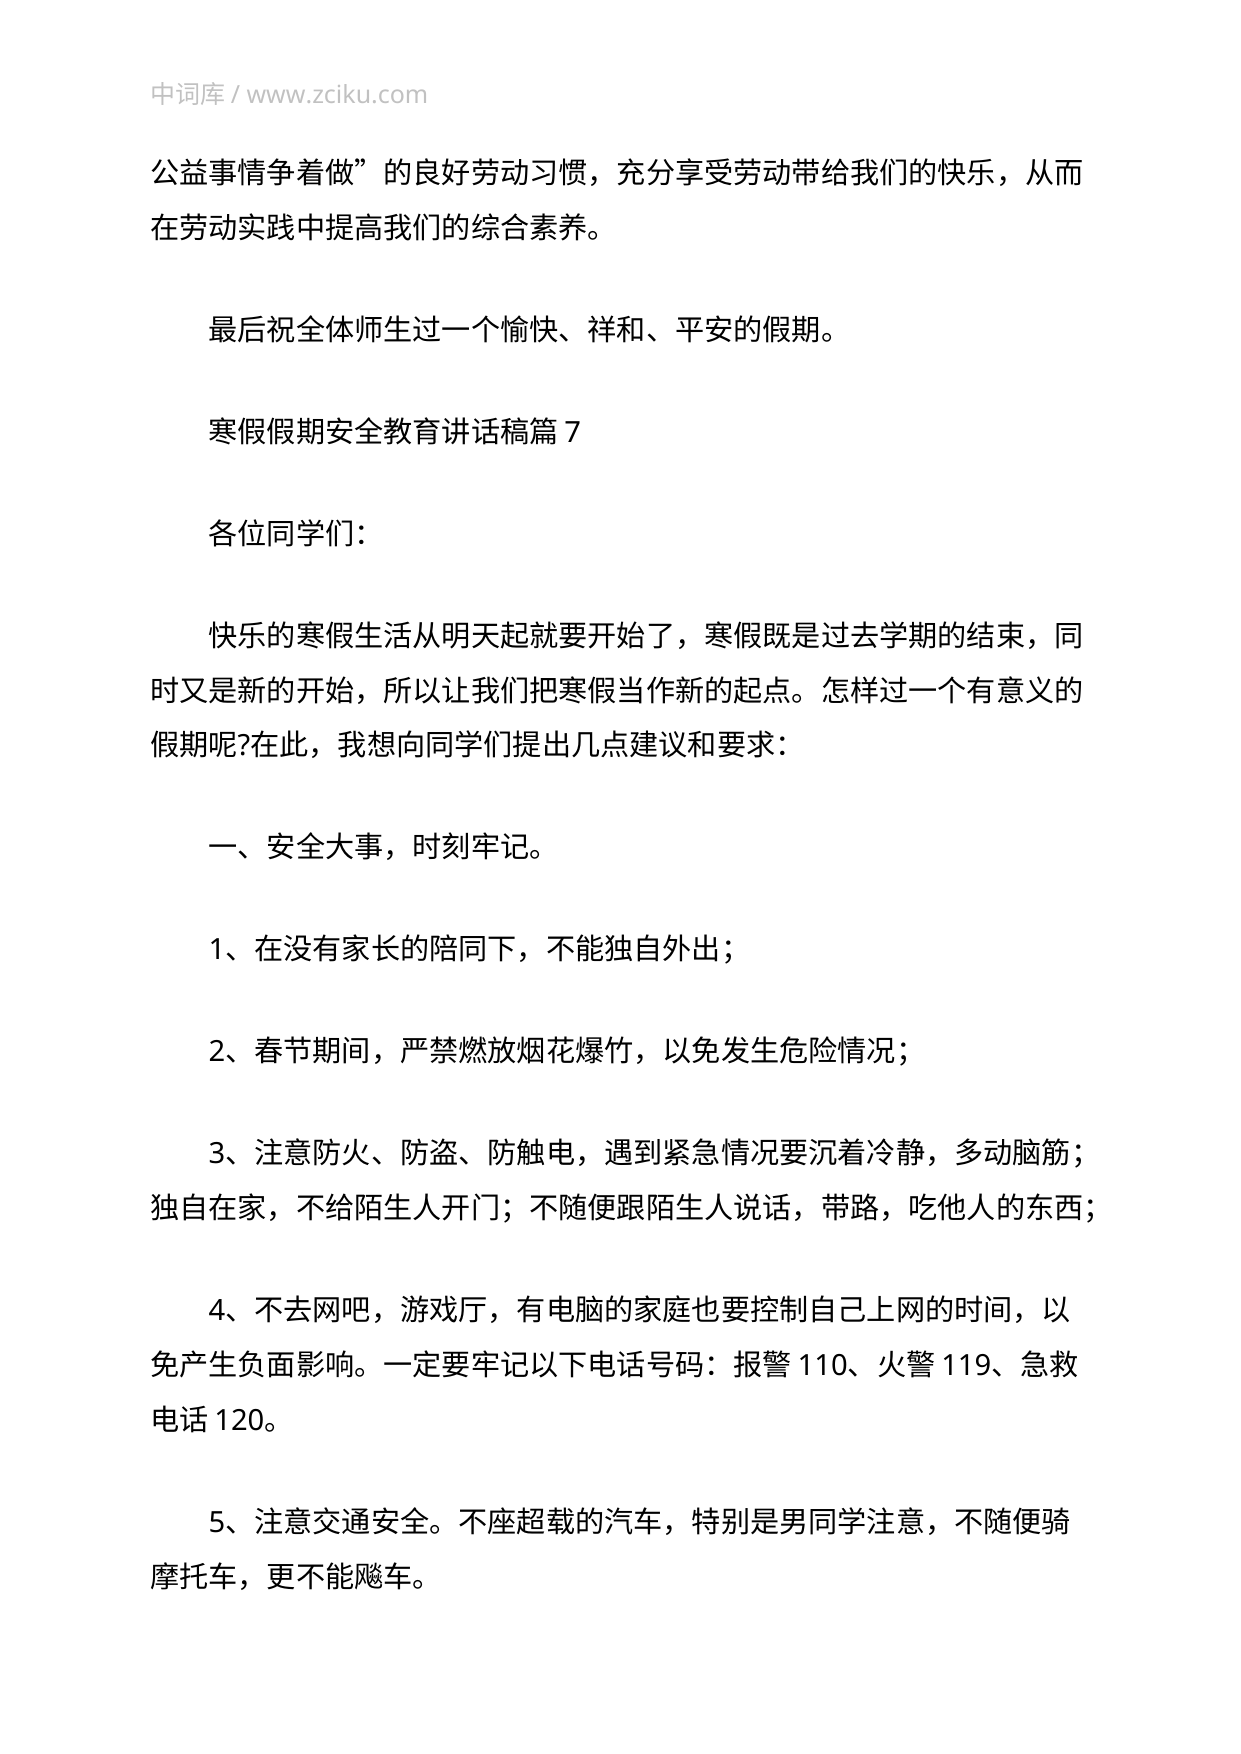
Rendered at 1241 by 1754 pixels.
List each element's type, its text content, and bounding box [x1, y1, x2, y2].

text 1、在没有家长的陪同下，不能独自外出； [150, 926, 1090, 968]
text 最后祝全体师生过一个愉快、祥和、平安的假期。 [150, 307, 1090, 349]
text 2、春节期间，严禁燃放烟花爆竹，以免发生危险情况； [150, 1028, 1090, 1070]
text 4、不去网吧，游戏厅，有电脑的家庭也要控制自己上网的时间，以免产生负面影响。一定要牢记以下电话号码：报警110、火警119、急救电话120。 [150, 1286, 1090, 1439]
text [150, 150, 1090, 247]
text 寒假假期安全教育讲话稿篇7 [150, 408, 1090, 451]
text 5、注意交通安全。不座超载的汽车，特别是男同学注意，不随便骑摩托车，更不能飚车。 [150, 1498, 1090, 1596]
text 一、安全大事，时刻牢记。 [150, 824, 1090, 866]
text 3、注意防火、防盗、防触电，遇到紧急情况要沉着冷静，多动脑筋；独自在家，不给陌生人开门；不随便跟陌生人说话，带路，吃他人的东西； [150, 1130, 1090, 1227]
text 各位同学们： [150, 510, 1090, 553]
text 快乐的寒假生活从明天起就要开始了，寒假既是过去学期的结束，同时又是新的开始，所以让我们把寒假当作新的起点。怎样过一个有意义的假期呢?在此，我想向同学们提出几点建议和要求： [150, 612, 1090, 764]
